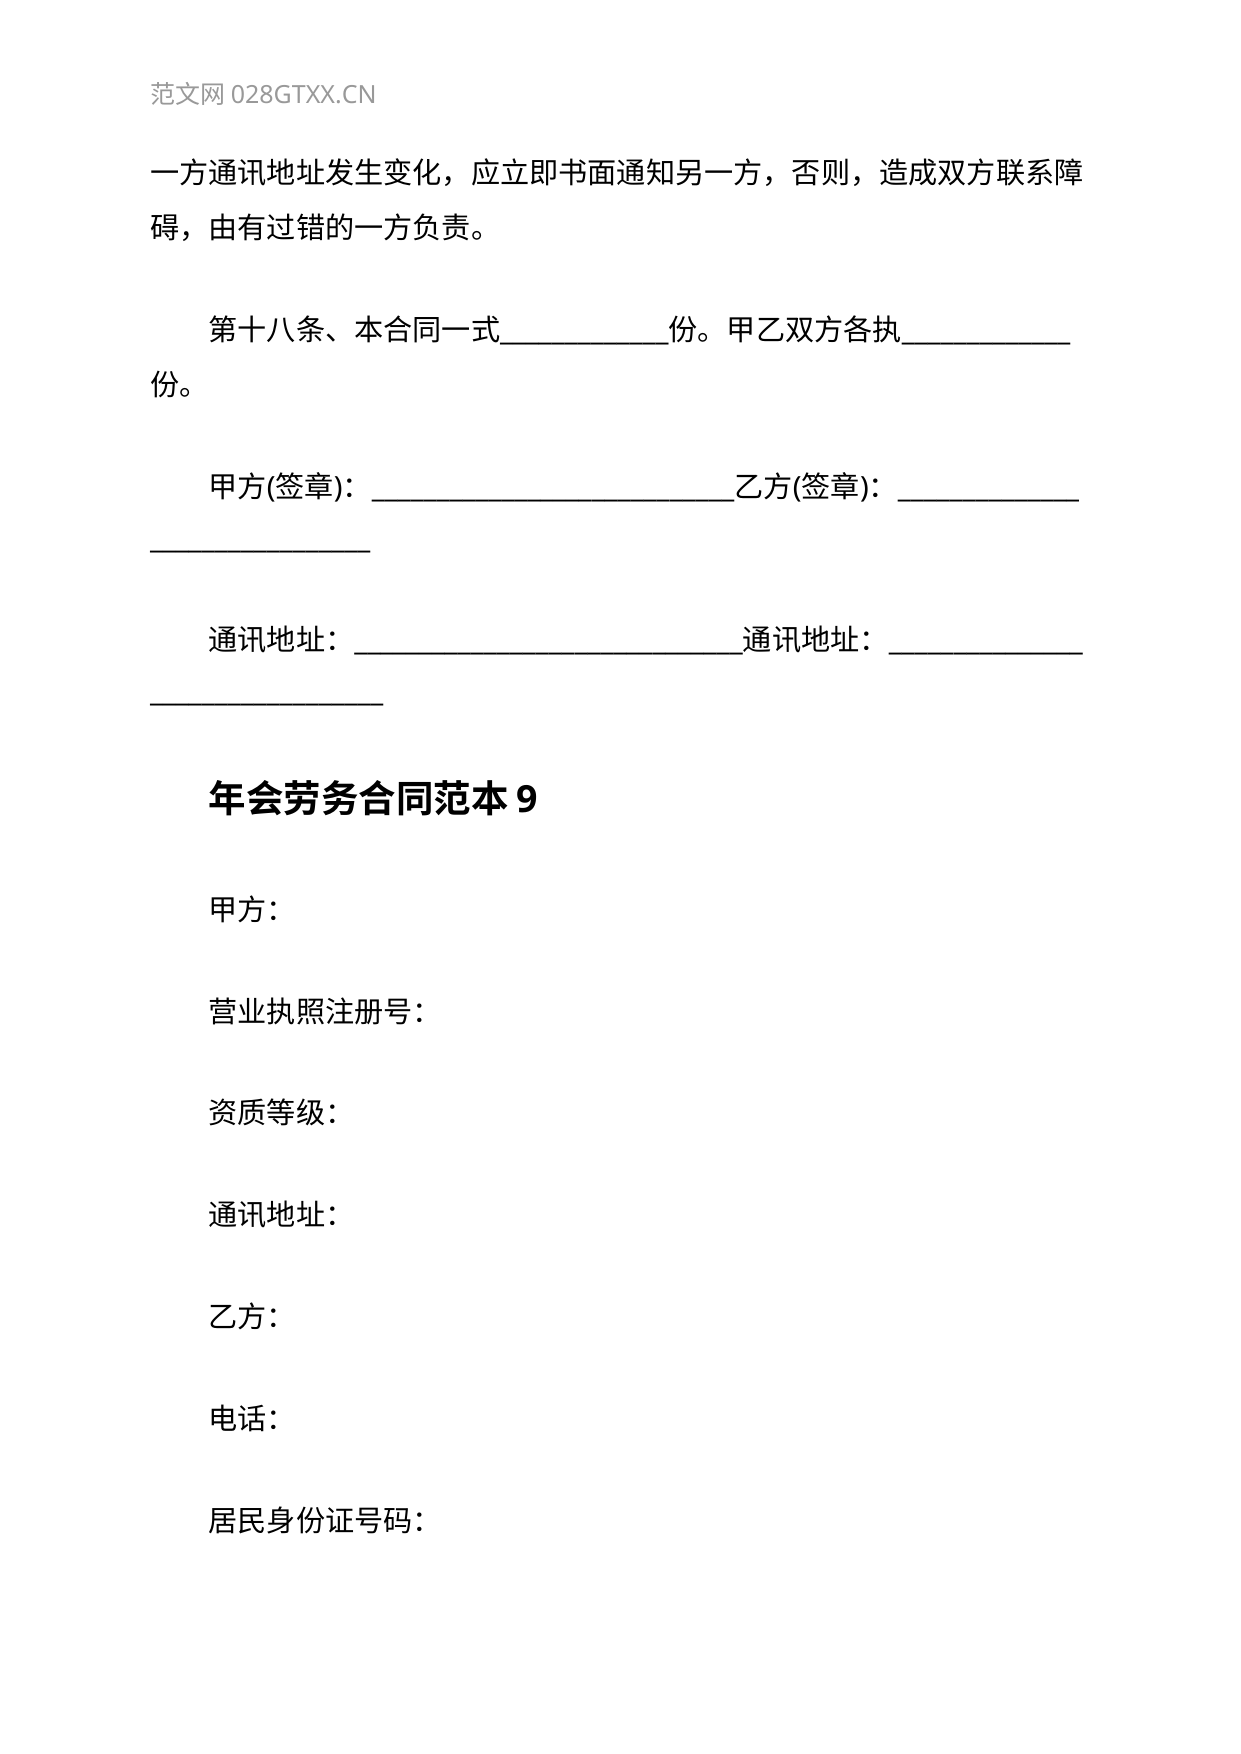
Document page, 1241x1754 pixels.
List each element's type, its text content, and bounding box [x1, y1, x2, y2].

text 第十八条、本合同一式_____________份。甲乙双方各执_____________份。 [150, 307, 1090, 404]
text 年会劳务合同范本9 [150, 769, 1090, 823]
text 资质等级： [150, 1090, 1090, 1132]
text 甲方： [150, 886, 1090, 929]
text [150, 150, 1090, 247]
text 营业执照注册号： [150, 988, 1090, 1031]
text 通讯地址：______________________________通讯地址：_________________________________ [150, 616, 1090, 710]
text 电话： [150, 1395, 1090, 1438]
text 甲方(签章)：____________________________乙方(签章)：_______________________________ [150, 463, 1090, 557]
text 通讯地址： [150, 1192, 1090, 1234]
text 乙方： [150, 1293, 1090, 1336]
text 居民身份证号码： [150, 1497, 1090, 1539]
